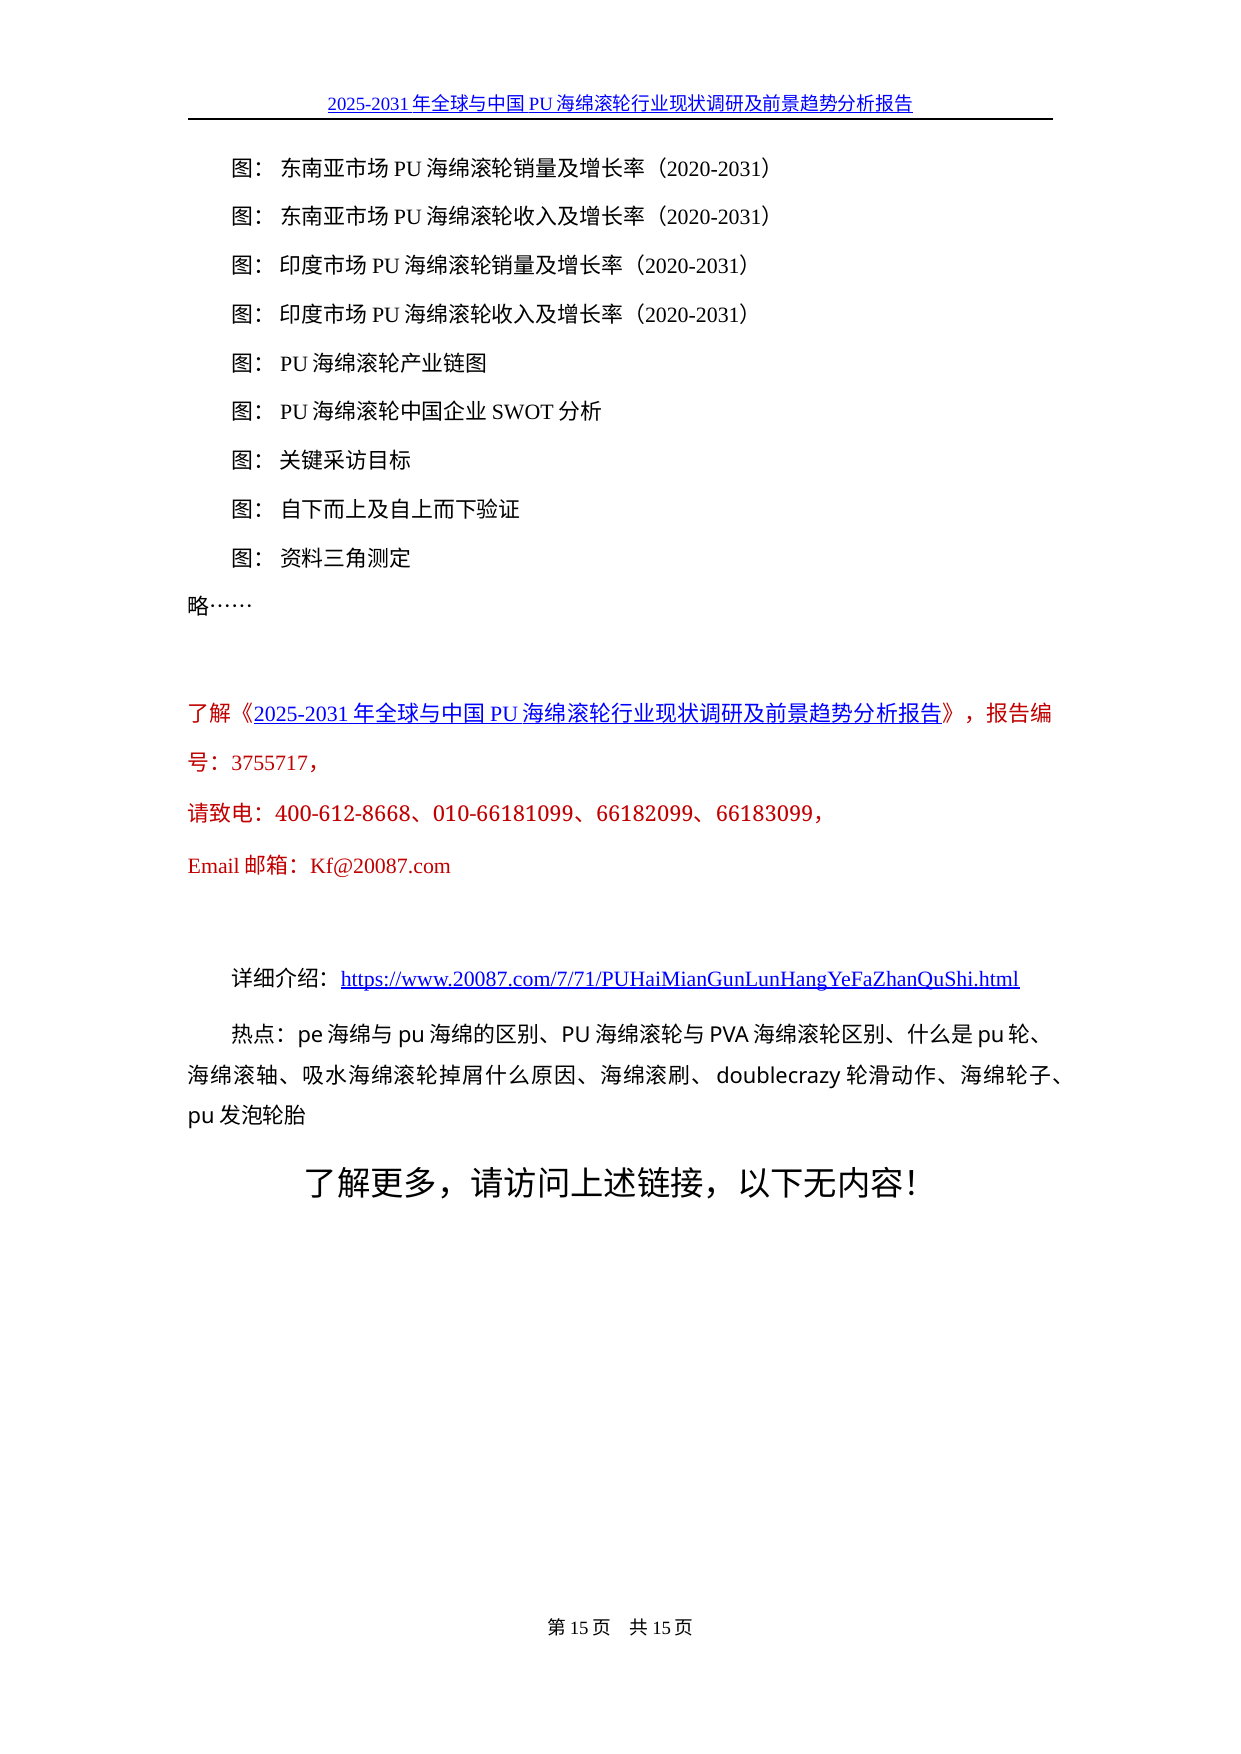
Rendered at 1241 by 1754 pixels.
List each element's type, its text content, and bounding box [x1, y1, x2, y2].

text 请致电：400-612-8668、010-66181099、66182099、66183099， [187, 796, 1053, 828]
title 了解更多，请访问上述链接，以下无内容！ [187, 1148, 1053, 1213]
text Email邮箱：Kf@20087.com [187, 847, 1053, 880]
text 详细介绍：https://www.20087.com/7/71/PUHaiMianGunLunHangYeFaZhanQuShi.html [187, 960, 1053, 993]
text 了解《2025-2031年全球与中国PU海绵滚轮行业现状调研及前景趋势分析报告》，报告编号：3755717， [187, 695, 1053, 777]
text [187, 150, 1053, 621]
text 热点：pe海绵与pu海绵的区别、PU海绵滚轮与PVA海绵滚轮区别、什么是pu轮、海绵滚轴、吸水海绵滚轮掉屑什么原因、海绵滚刷、doublecrazy轮滑动作、海绵轮子、pu发泡轮胎 [187, 1017, 1053, 1131]
